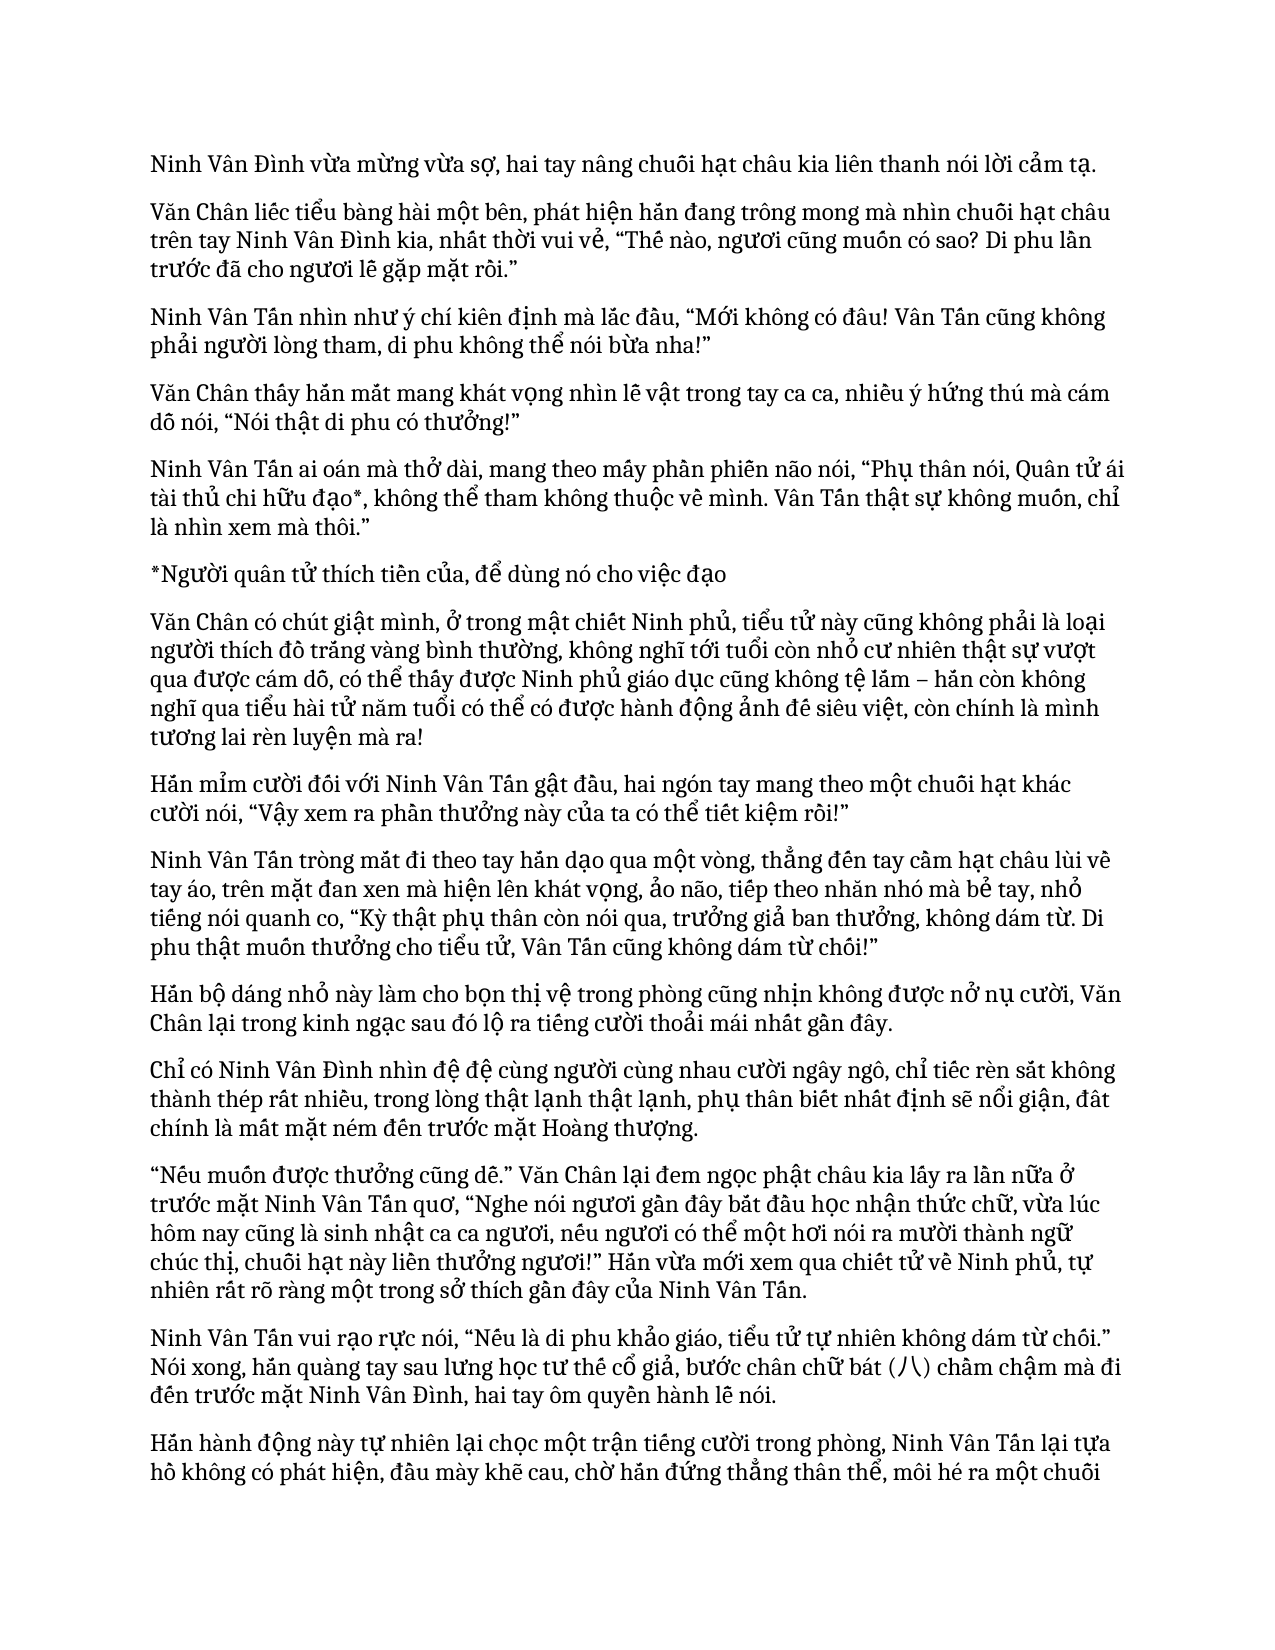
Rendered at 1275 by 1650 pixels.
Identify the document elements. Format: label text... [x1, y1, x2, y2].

text Văn Chân liếc tiểu bàng hài một bên, phát hiện hắn đang trông mong mà nhìn chuỗi hạt châu trên tay Ninh Vân Đình kia, nhất thời vui vẻ, “Thế nào, ngươi cũng muốn có sao? Di phu lần trước đã cho ngươi lễ gặp mặt rồi.” [150, 197, 1125, 284]
text Văn Chân thấy hắn mắt mang khát vọng nhìn lễ vật trong tay ca ca, nhiều ý hứng thú mà cám dỗ nói, “Nói thật di phu có thưởng!” [150, 379, 1125, 436]
text Hắn mỉm cười đối với Ninh Vân Tấn gật đầu, hai ngón tay mang theo một chuỗi hạt khác cười nói, “Vậy xem ra phần thưởng này của ta có thể tiết kiệm rồi!” [150, 770, 1125, 827]
text Ninh Vân Tấn tròng mắt đi theo tay hắn dạo qua một vòng, thẳng đến tay cầm hạt châu lùi về tay áo, trên mặt đan xen mà hiện lên khát vọng, ảo não, tiếp theo nhăn nhó mà bẻ tay, nhỏ tiếng nói quanh co, “Kỳ thật phụ thân còn nói qua, trưởng giả ban thưởng, không dám từ. Di phu thật muốn thưởng cho tiểu tử, Vân Tấn cũng không dám từ chối!” [150, 846, 1125, 961]
text Văn Chân có chút giật mình, ở trong mật chiết Ninh phủ, tiểu tử này cũng không phải là loại người thích đồ trắng vàng bình thường, không nghĩ tới tuổi còn nhỏ cư nhiên thật sự vượt qua được cám dỗ, có thể thấy được Ninh phủ giáo dục cũng không tệ lắm – hắn còn không nghĩ qua tiểu hài tử năm tuổi có thể có được hành động ảnh đế siêu việt, còn chính là mình tương lai rèn luyện mà ra! [150, 607, 1125, 751]
text “Nếu muốn được thưởng cũng dễ.” Văn Chân lại đem ngọc phật châu kia lấy ra lần nữa ở trước mặt Ninh Vân Tấn quơ, “Nghe nói ngươi gần đây bắt đầu học nhận thức chữ, vừa lúc hôm nay cũng là sinh nhật ca ca ngươi, nếu ngươi có thể một hơi nói ra mười thành ngữ chúc thị, chuỗi hạt này liền thưởng ngươi!” Hắn vừa mới xem qua chiết tử về Ninh phủ, tự nhiên rất rõ ràng một trong sở thích gần đây của Ninh Vân Tấn. [150, 1161, 1125, 1305]
text Ninh Vân Tấn ai oán mà thở dài, mang theo mấy phần phiễn não nói, “Phụ thân nói, Quân tử ái tài thủ chi hữu đạo*, không thể tham không thuộc về mình. Vân Tấn thật sự không muốn, chỉ là nhìn xem mà thôi.” [150, 455, 1125, 541]
text Ninh Vân Đình vừa mừng vừa sợ, hai tay nâng chuỗi hạt châu kia liên thanh nói lời cảm tạ. [150, 150, 1125, 179]
text *Người quân tử thích tiền của, để dùng nó cho việc đạo [150, 560, 1125, 589]
text Hắn bộ dáng nhỏ này làm cho bọn thị vệ trong phòng cũng nhịn không được nở nụ cười, Văn Chân lại trong kinh ngạc sau đó lộ ra tiếng cười thoải mái nhất gần đây. [150, 980, 1125, 1037]
text Ninh Vân Tấn nhìn như ý chí kiên định mà lắc đầu, “Mới không có đâu! Vân Tấn cũng không phải người lòng tham, di phu không thể nói bừa nha!” [150, 302, 1125, 360]
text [150, 1429, 1125, 1486]
text Ninh Vân Tấn vui rạo rực nói, “Nếu là di phu khảo giáo, tiểu tử tự nhiên không dám từ chối.” Nói xong, hắn quàng tay sau lưng học tư thế cổ giả, bước chân chữ bát (八) chầm chậm mà đi đến trước mặt Ninh Vân Đình, hai tay ôm quyền hành lễ nói. [150, 1324, 1125, 1410]
text Chỉ có Ninh Vân Đình nhìn đệ đệ cùng người cùng nhau cười ngây ngô, chỉ tiếc rèn sắt không thành thép rất nhiều, trong lòng thật lạnh thật lạnh, phụ thân biết nhất định sẽ nổi giận, đât chính là mất mặt ném đến trước mặt Hoàng thượng. [150, 1056, 1125, 1142]
